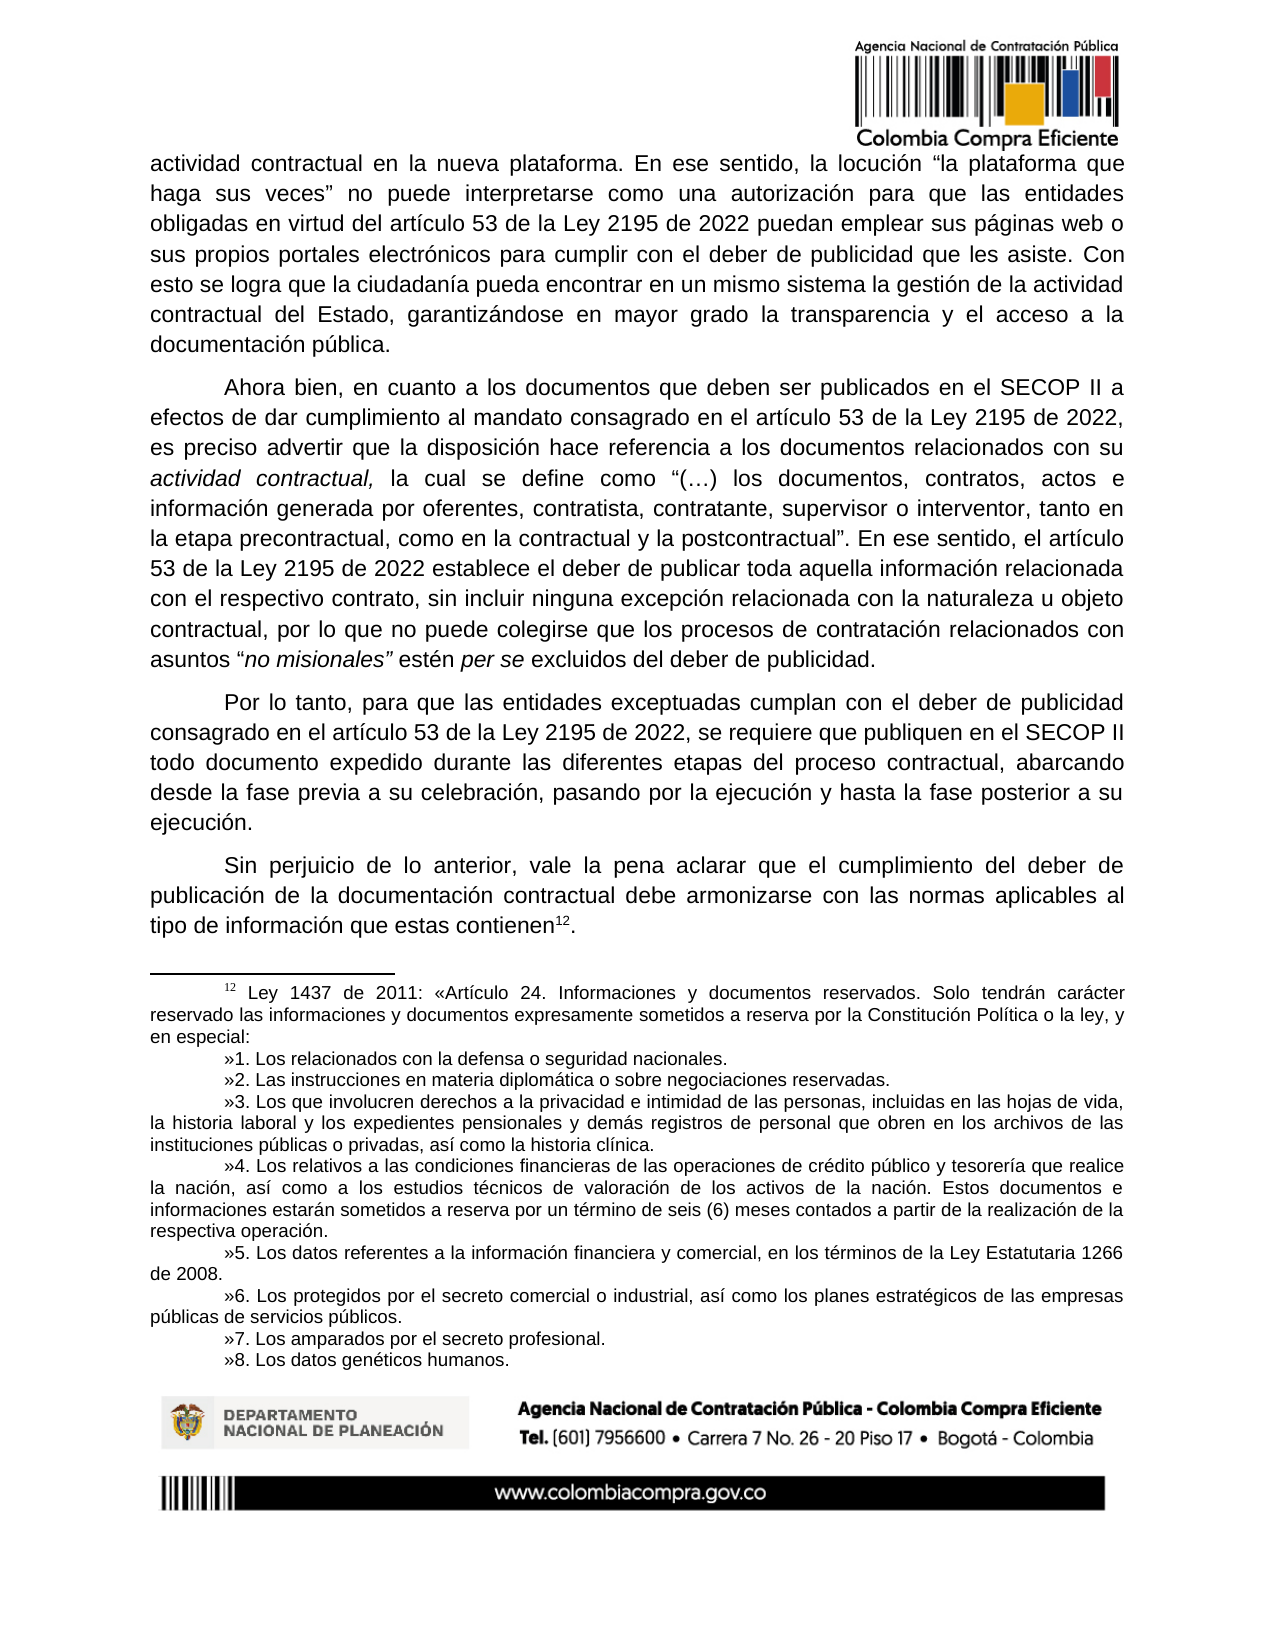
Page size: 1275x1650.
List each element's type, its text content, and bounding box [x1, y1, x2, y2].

text Ahora bien, en cuanto a los documentos que deben ser publicados en el SECOP II a efectos de dar cumplimiento al mandato consagrado en el artículo 53 de la Ley 2195 de 2022, es preciso advertir que la disposición hace referencia a los documentos relacionados con su actividad contractual, la cual se define como “(…) los documentos, contratos, actos e información generada por oferentes, contratista, contratante, supervisor o interventor, tanto en la etapa precontractual, como en la contractual y la postcontractual”. En ese sentido, el artículo 53 de la Ley 2195 de 2022 establece el deber de publicar toda aquella información relacionada con el respectivo contrato, sin incluir ninguna excepción relacionada con la naturaleza u objeto contractual, por lo que no puede colegirse que los procesos de contratación relacionados con asuntos “no misionales” estén per se excluidos del deber de publicidad. [150, 374, 1125, 672]
text Sin perjuicio de lo anterior, vale la pena aclarar que el cumplimiento del deber de publicación de la documentación contractual debe armonizarse con las normas aplicables al tipo de información que estas contienen. [150, 852, 1125, 939]
picture [150, 1370, 1116, 1521]
picture [848, 35, 1125, 150]
text Por lo tanto, para que las entidades exceptuadas cumplan con el deber de publicidad consagrado en el artículo 53 de la Ley 2195 de 2022, se requiere que publiquen en el SECOP II todo documento expedido durante las diferentes etapas del proceso contractual, abarcando desde la fase previa a su celebración, pasando por la ejecución y hasta la fase posterior a su ejecución. [150, 688, 1125, 836]
